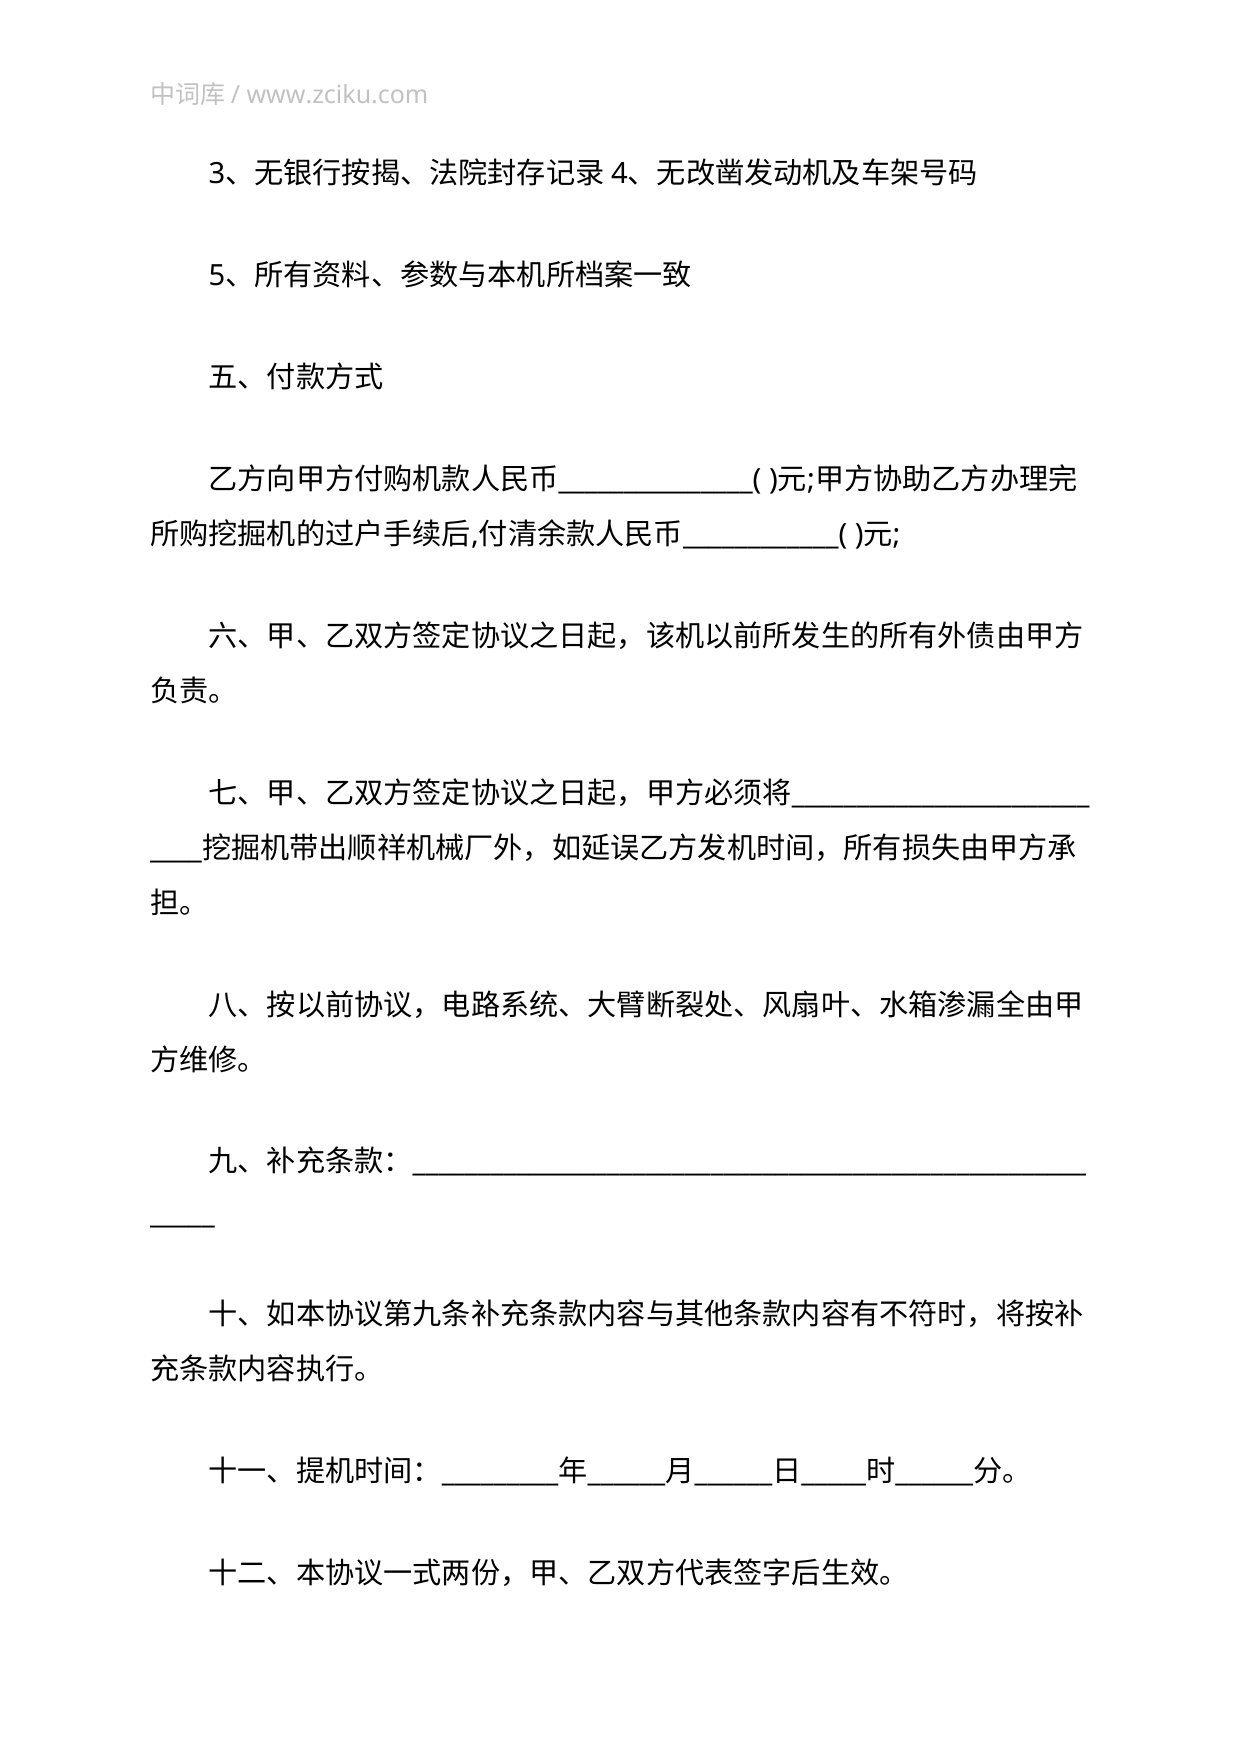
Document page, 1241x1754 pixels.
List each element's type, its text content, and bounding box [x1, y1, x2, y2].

text 5、所有资料、参数与本机所档案一致 [150, 252, 1090, 294]
text 十二、本协议一式两份，甲、乙双方代表签字后生效。 [150, 1549, 1090, 1591]
text 八、按以前协议，电路系统、大臂断裂处、风扇叶、水箱渗漏全由甲方维修。 [150, 981, 1090, 1078]
text 六、甲、乙双方签定协议之日起，该机以前所发生的所有外债由甲方负责。 [150, 613, 1090, 710]
text 乙方向甲方付购机款人民币_______________( )元;甲方协助乙方办理完所购挖掘机的过户手续后,付清余款人民币____________( )元; [150, 456, 1090, 553]
text 五、付款方式 [150, 354, 1090, 396]
text 九、补充条款：_________________________________________________________ [150, 1138, 1090, 1232]
text 十一、提机时间：_________年______月______日_____时______分。 [150, 1447, 1090, 1489]
text 十、如本协议第九条补充条款内容与其他条款内容有不符时，将按补充条款内容执行。 [150, 1291, 1090, 1388]
text 3、无银行按揭、法院封存记录 4、无改凿发动机及车架号码 [150, 150, 1090, 192]
text 七、甲、乙双方签定协议之日起，甲方必须将___________________________挖掘机带出顺祥机械厂外，如延误乙方发机时间，所有损失由甲方承担。 [150, 769, 1090, 922]
